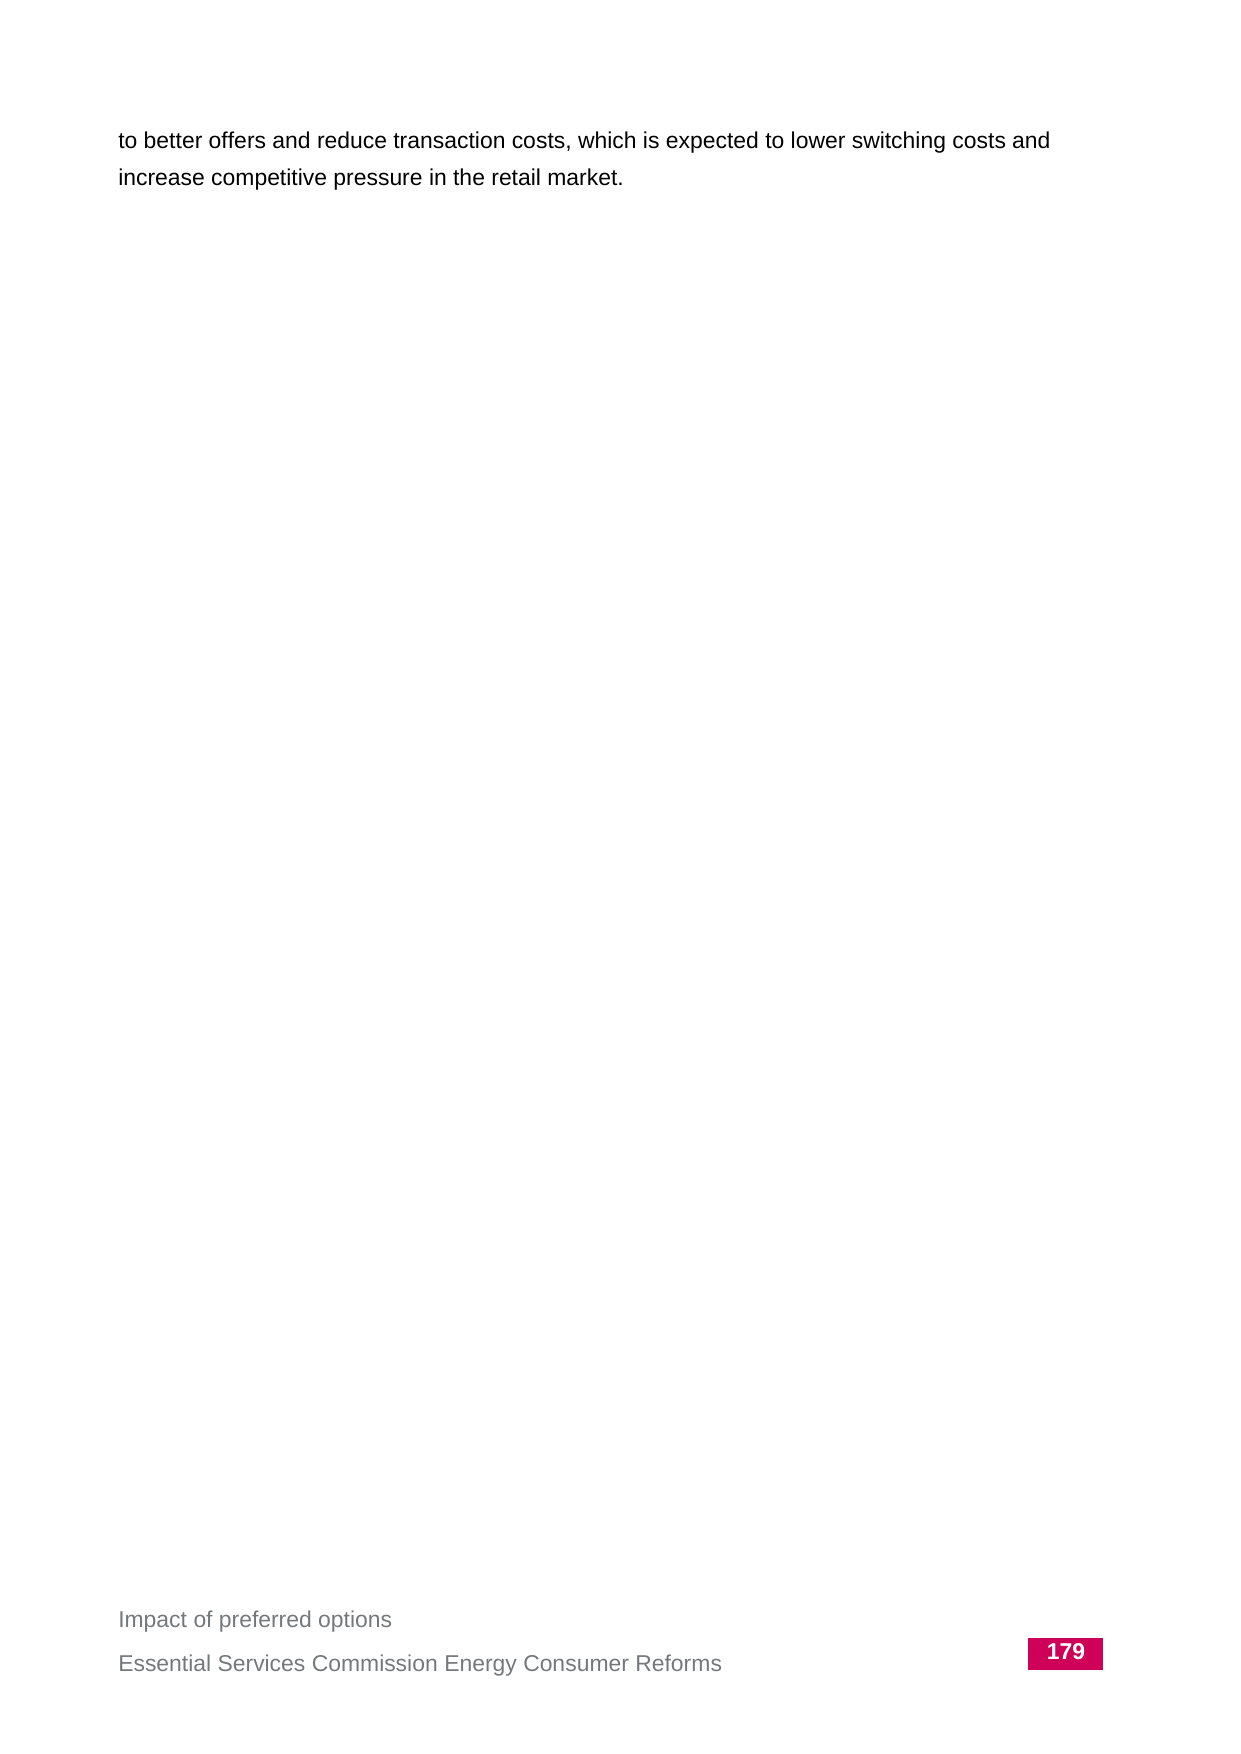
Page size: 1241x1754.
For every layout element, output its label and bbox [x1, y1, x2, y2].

text [118, 127, 1122, 191]
